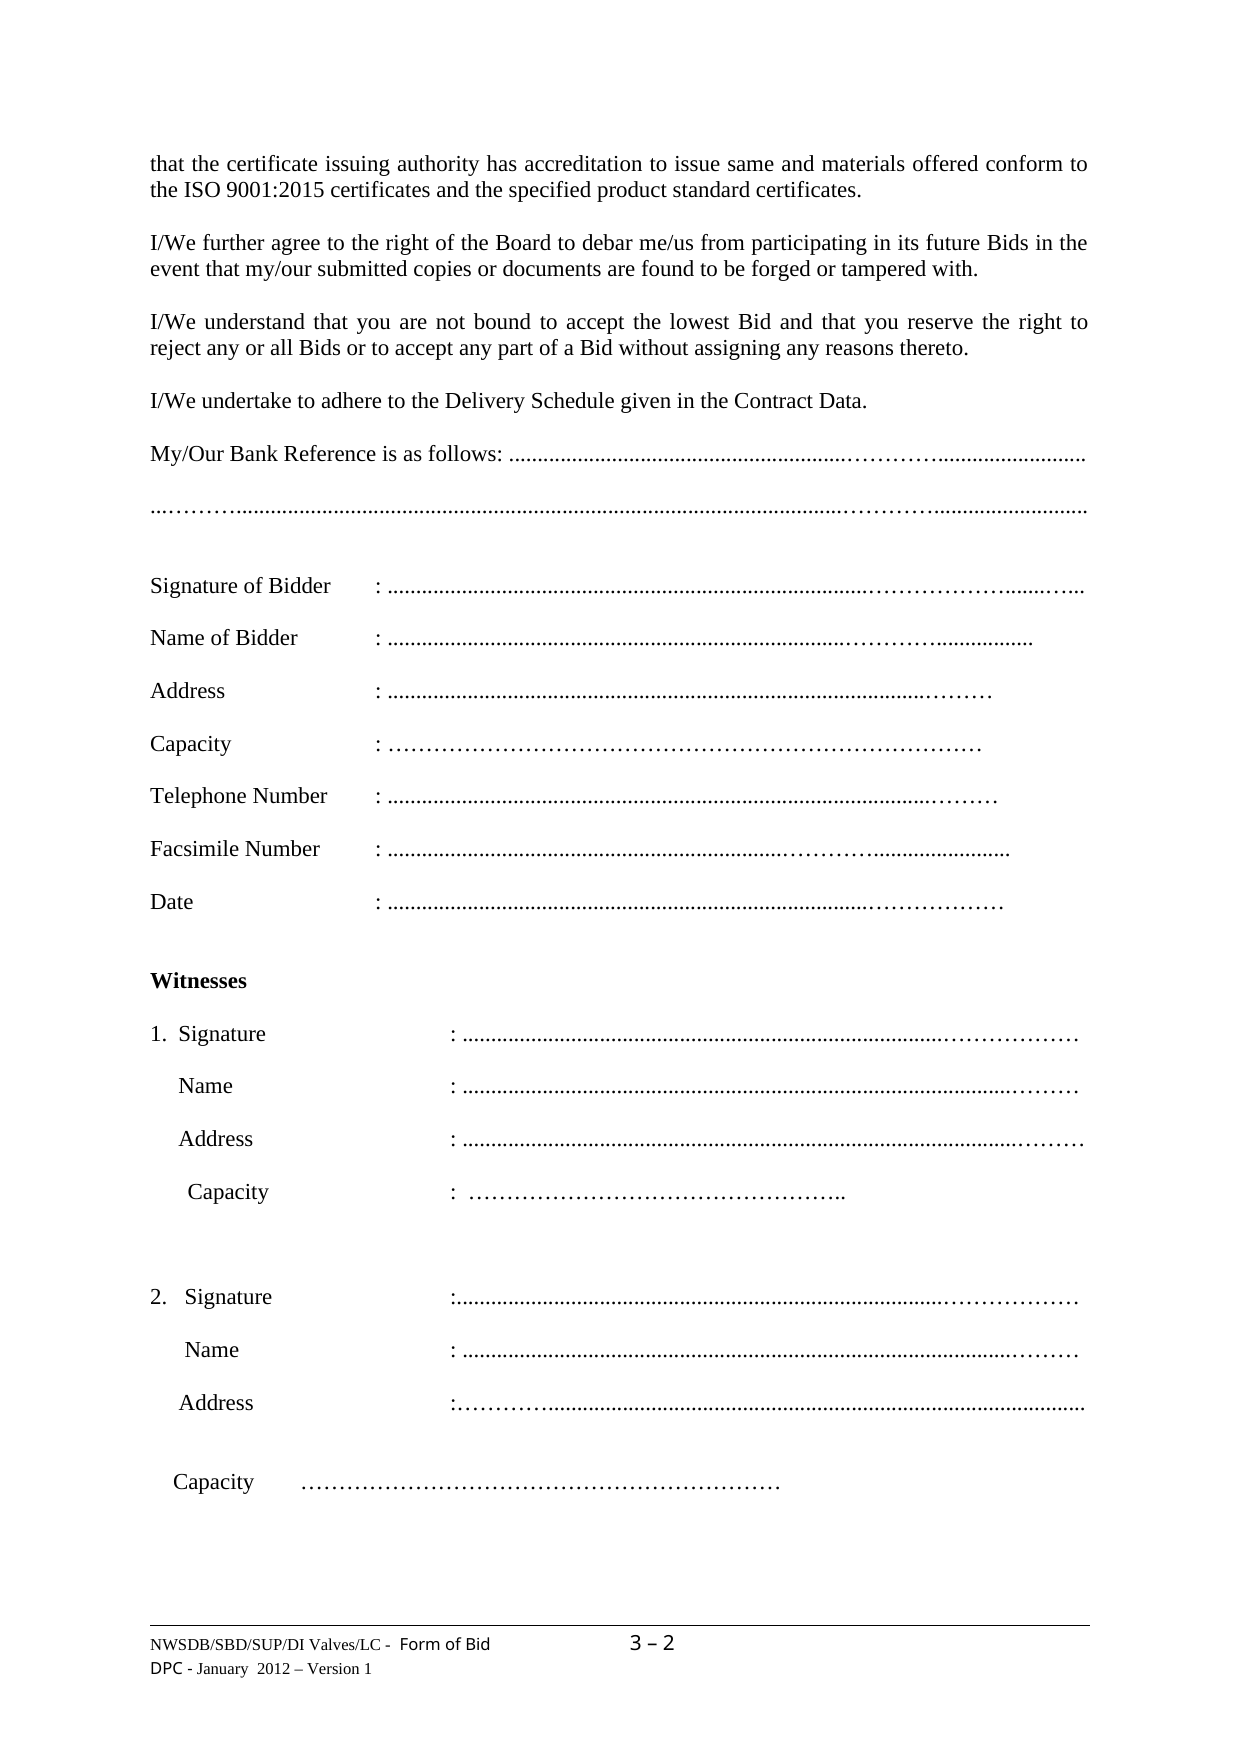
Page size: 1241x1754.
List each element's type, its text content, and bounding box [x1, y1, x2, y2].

text 2. Signature :.....................................................................................……………… [150, 1283, 1090, 1309]
text Facsimile Number : .....................................................................…………........................ [150, 835, 1090, 862]
text Name : ................................................................................................……… [150, 1336, 1090, 1362]
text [150, 150, 1090, 203]
text Capacity : ………………………………………….. [187, 1178, 1090, 1204]
text I/We undertake to adhere to the Delivery Schedule given in the Contract Data. [150, 387, 1090, 413]
text 1. Signature : ....................................................................................……………… [150, 1020, 1090, 1046]
text Name of Bidder : ................................................................................…………................. [150, 624, 1090, 651]
text I/We understand that you are not bound to accept the lowest Bid and that you reserve the right to reject any or all Bids or to accept any part of a Bid without assigning any reasons thereto. [150, 308, 1090, 361]
text Signature of Bidder : ....................................................................................……………….......…... [150, 572, 1090, 598]
text My/Our Bank Reference is as follows: ...........................................................………….......................... [150, 440, 1090, 466]
text Address :………….............................................................................................. [150, 1389, 1090, 1415]
text Witnesses [150, 967, 1090, 993]
text Telephone Number : ...............................................................................................……… [150, 782, 1090, 809]
text Capacity ……………………………………………………… [150, 1468, 1090, 1494]
text Capacity : …………………………………………………………………… [150, 730, 1090, 756]
text I/We further agree to the right of the Board to debar me/us from participating in its future Bids in the event that my/our submitted copies or documents are found to be forged or tampered with. [150, 229, 1090, 282]
text Address : .................................................................................................……… [178, 1125, 1090, 1151]
text Date : ....................................................................................……………… [150, 888, 1090, 914]
text Name : ................................................................................................……… [178, 1072, 1090, 1099]
text ...………..........................................................................................................…………........................... [150, 493, 1090, 519]
text Address : ..............................................................................................……… [150, 677, 1090, 703]
